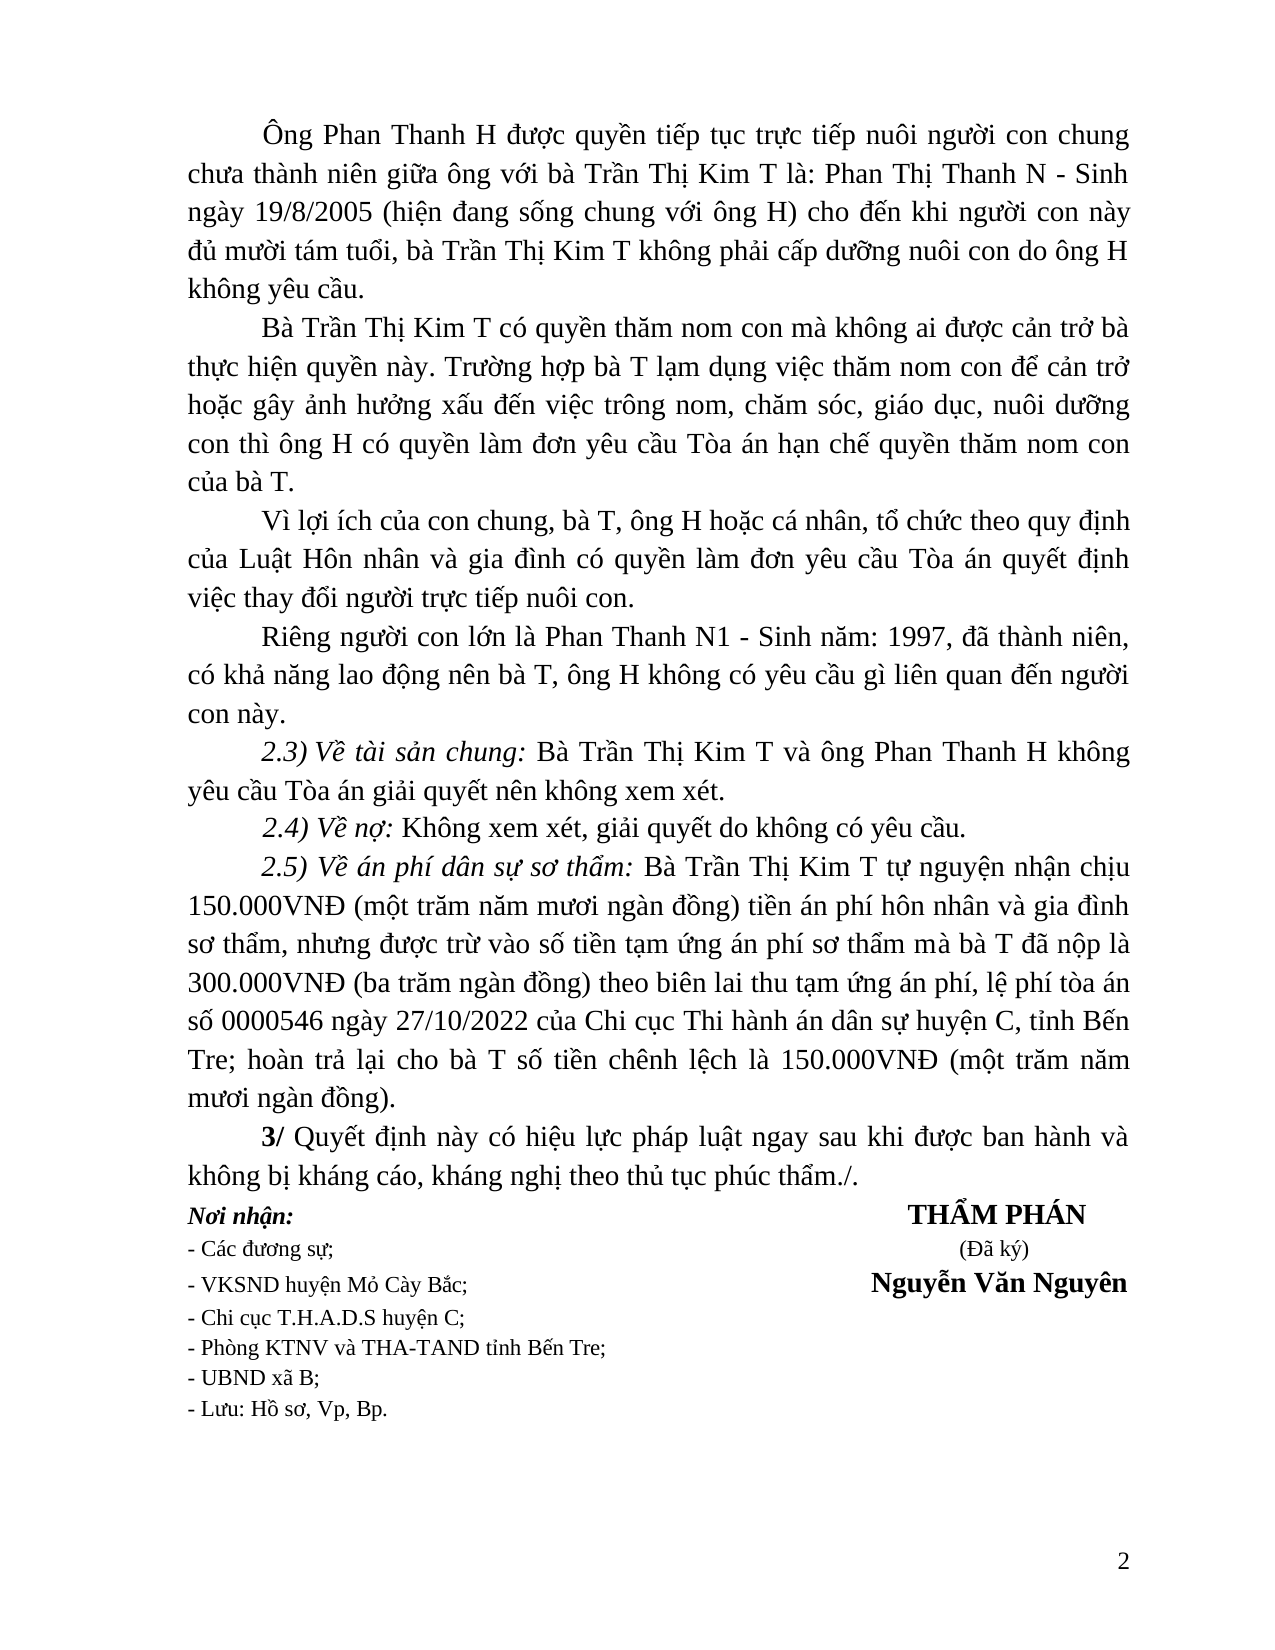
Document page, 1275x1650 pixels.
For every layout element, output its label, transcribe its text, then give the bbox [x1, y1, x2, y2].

text Ông Phan Thanh H được quyền tiếp tục trực tiếp nuôi người con chung chưa thành niên giữa ông với bà Trần Thị Kim T là: Phan Thị Thanh N - Sinh ngày 19/8/2005 (hiện đang sống chung với ông H) cho đến khi người con này đủ mười tám tuổi, bà Trần Thị Kim T không phải cấp dưỡng nuôi con do ông H không yêu cầu. [187, 117, 1131, 305]
text 3/ Quyết định này có hiệu lực pháp luật ngay sau khi được ban hành và không bị kháng cáo, kháng nghị theo thủ tục phúc thẩm./. [187, 1119, 1130, 1191]
list Lưu: Hồ sơ, Vp, Bp. [187, 1395, 1142, 1421]
list Về nợ: Không xem xét, giải quyết do không có yêu cầu. [262, 811, 1142, 844]
text Riêng người con lớn là Phan Thanh N1 - Sinh năm: 1997, đã thành niên, có khả năng lao động nên bà T, ông H không có yêu cầu gì liên quan đến người con này. [187, 619, 1130, 729]
list UBND xã B; [187, 1364, 1142, 1391]
text Bà Trần Thị Kim T có quyền thăm nom con mà không ai được cản trở bà thực hiện quyền này. Trường hợp bà T lạm dụng việc thăm nom con để cản trở hoặc gây ảnh hưởng xấu đến việc trông nom, chăm sóc, giáo dục, nuôi dưỡng con thì ông H có quyền làm đơn yêu cầu Tòa án hạn chế quyền thăm nom con của bà T. [187, 310, 1130, 498]
list Các đương sự; (Đã ký) [187, 1235, 1142, 1261]
list VKSND huyện Mỏ Cày Bắc; Nguyễn Văn Nguyên [187, 1266, 1142, 1299]
text Vì lợi ích của con chung, bà T, ông H hoặc cá nhân, tổ chức theo quy định của Luật Hôn nhân và gia đình có quyền làm đơn yêu cầu Tòa án quyết định việc thay đổi người trực tiếp nuôi con. [187, 503, 1130, 614]
list Về án phí dân sự sơ thẩm: Bà Trần Thị Kim T tự nguyện nhận chịu 150.000VNĐ (một trăm năm mươi ngàn đồng) tiền án phí hôn nhân và gia đình sơ thẩm, nhưng được trừ vào số tiền tạm ứng án phí sơ thẩm mà bà T đã nộp là 300.000VNĐ (ba trăm ngàn đồng) theo biên lai thu tạm ứng án phí, lệ phí tòa án số 0000546 ngày 27/10/2022 của Chi cục Thi hành án dân sự huyện C, tỉnh Bến Tre; hoàn trả lại cho bà T số tiền chênh lệch là 150.000VNĐ (một trăm năm mươi ngàn đồng). [187, 849, 1130, 1114]
list Chi cục T.H.A.D.S huyện C; [187, 1304, 1142, 1330]
text Nơi nhận: THẨM PHÁN [187, 1197, 1142, 1230]
list Phòng KTNV và THA-TAND tỉnh Bến Tre; [187, 1334, 1142, 1361]
list Về tài sản chung: Bà Trần Thị Kim T và ông Phan Thanh H không yêu cầu Tòa án giải quyết nên không xem xét. [187, 734, 1130, 806]
